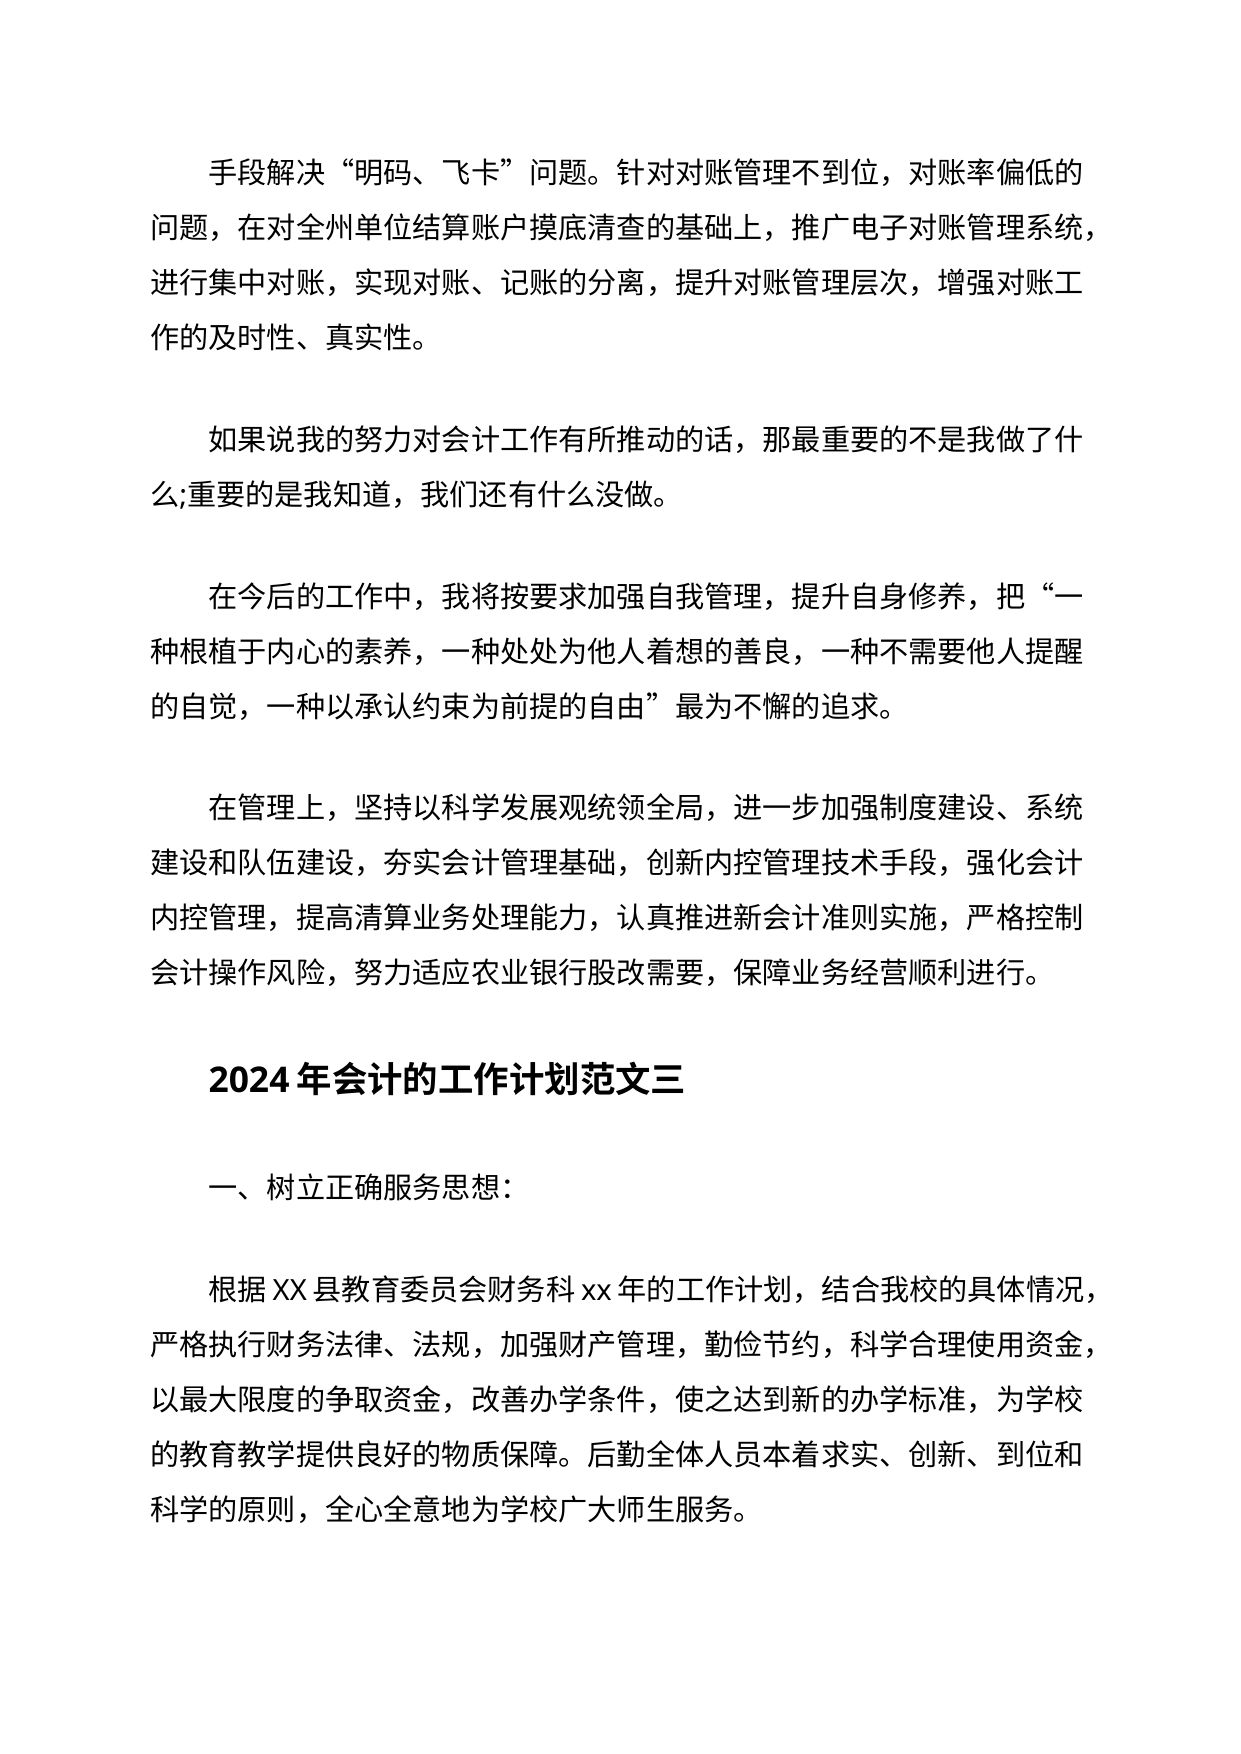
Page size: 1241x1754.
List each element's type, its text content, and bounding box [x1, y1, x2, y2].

text 在管理上，坚持以科学发展观统领全局，进一步加强制度建设、系统建设和队伍建设，夯实会计管理基础，创新内控管理技术手段，强化会计内控管理，提高清算业务处理能力，认真推进新会计准则实施，严格控制会计操作风险，努力适应农业银行股改需要，保障业务经营顺利进行。 [150, 785, 1090, 992]
text 根据XX县教育委员会财务科xx年的工作计划，结合我校的具体情况，严格执行财务法律、法规，加强财产管理，勤俭节约，科学合理使用资金，以最大限度的争取资金，改善办学条件，使之达到新的办学标准，为学校的教育教学提供良好的物质保障。后勤全体人员本着求实、创新、到位和科学的原则，全心全意地为学校广大师生服务。 [150, 1267, 1090, 1529]
text 2024年会计的工作计划范文三 [150, 1051, 1090, 1103]
text 在今后的工作中，我将按要求加强自我管理，提升自身修养，把“一种根植于内心的素养，一种处处为他人着想的善良，一种不需要他人提醒的自觉，一种以承认约束为前提的自由”最为不懈的追求。 [150, 573, 1090, 725]
text 一、树立正确服务思想： [150, 1165, 1090, 1207]
text 手段解决“明码、飞卡”问题。针对对账管理不到位，对账率偏低的问题，在对全州单位结算账户摸底清查的基础上，推广电子对账管理系统，进行集中对账，实现对账、记账的分离，提升对账管理层次，增强对账工作的及时性、真实性。 [150, 150, 1090, 357]
text 如果说我的努力对会计工作有所推动的话，那最重要的不是我做了什么;重要的是我知道，我们还有什么没做。 [150, 416, 1090, 514]
